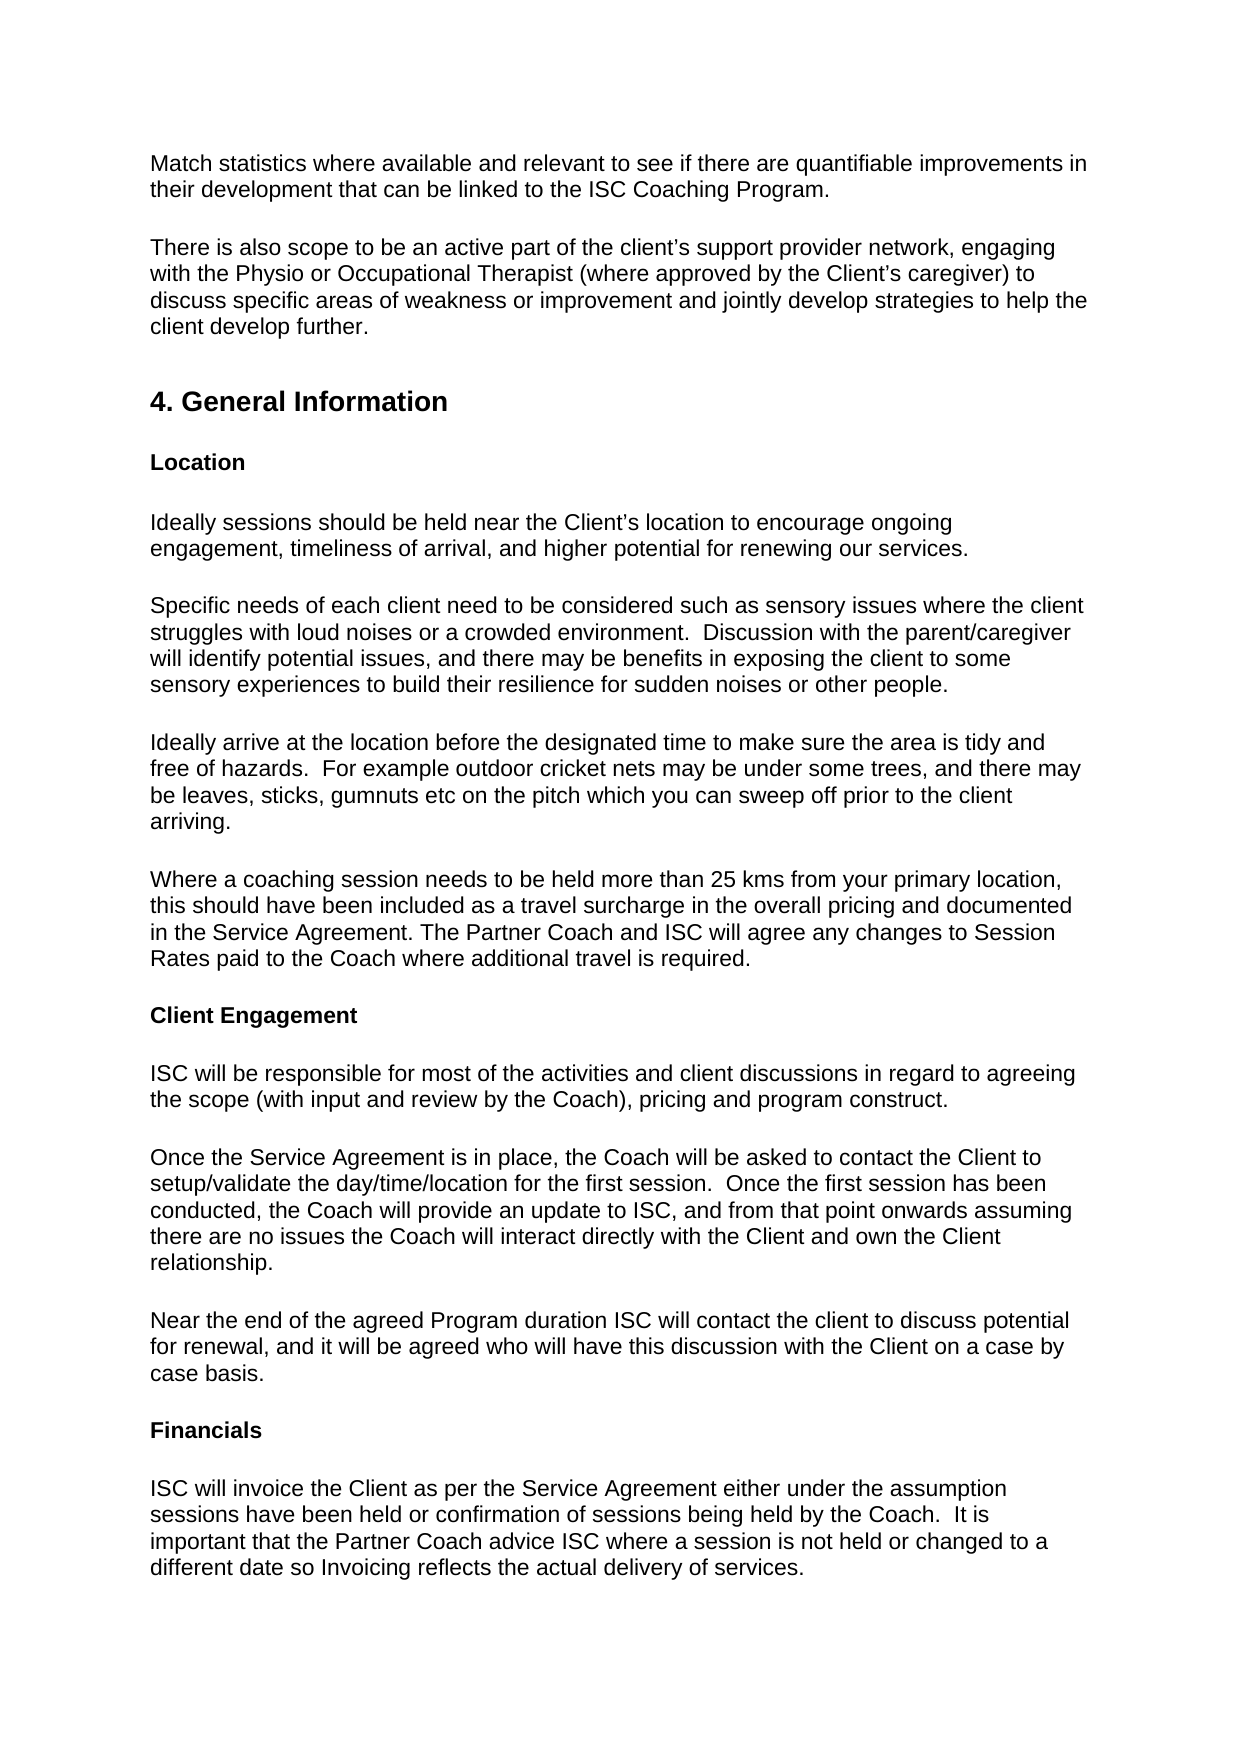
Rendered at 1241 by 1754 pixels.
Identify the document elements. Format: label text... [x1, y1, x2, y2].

text Ideally arrive at the location before the designated time to make sure the area is tidy and free of hazards. For example outdoor cricket nets may be under some trees, and there may be leaves, sticks, gumnuts etc on the pitch which you can sweep off prior to the client arriving. [150, 729, 1090, 834]
text Ideally sessions should be held near the Client’s location to encourage ongoing engagement, timeliness of arrival, and higher potential for renewing our services. [150, 508, 1090, 561]
text Location [150, 449, 1090, 475]
text Near the end of the agreed Program duration ISC will contact the client to discuss potential for renewal, and it will be agreed who will have this discussion with the Client on a case by case basis. [150, 1307, 1090, 1386]
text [150, 150, 1090, 203]
text Where a coaching session needs to be held more than 25 kms from your primary location, this should have been included as a travel surcharge in the overall pricing and documented in the Service Agreement. The Partner Coach and ISC will agree any changes to Session Rates paid to the Coach where additional travel is required. [150, 866, 1090, 971]
text ISC will invoice the Client as per the Service Agreement either under the assumption sessions have been held or confirmation of sessions being held by the Coach. It is important that the Partner Coach advice ISC where a session is not held or changed to a different date so Invoicing reflects the actual delivery of services. [150, 1475, 1090, 1580]
text ISC will be responsible for most of the activities and client discussions in regard to agreeing the scope (with input and review by the Coach), pricing and program construct. [150, 1060, 1090, 1113]
text Once the Service Agreement is in place, the Coach will be asked to contact the Client to setup/validate the day/time/location for the first session. Once the first session has been conducted, the Coach will provide an update to ISC, and from that point onwards assuming there are no issues the Coach will interact directly with the Client and own the Client relationship. [150, 1144, 1090, 1276]
text There is also scope to be an active part of the client’s support provider network, engaging with the Physio or Occupational Therapist (where approved by the Client’s caregiver) to discuss specific areas of weakness or improvement and jointly develop strategies to help the client develop further. [150, 234, 1090, 339]
text Specific needs of each client need to be considered such as sensory issues where the client struggles with loud noises or a crowded environment. Discussion with the parent/caregiver will identify potential issues, and there may be benefits in exposing the client to some sensory experiences to build their resilience for sudden noises or other people. [150, 592, 1090, 698]
text Client Engagement [150, 1002, 1090, 1029]
text Financials [150, 1417, 1090, 1444]
subtitle 4. General Information [150, 371, 1090, 417]
